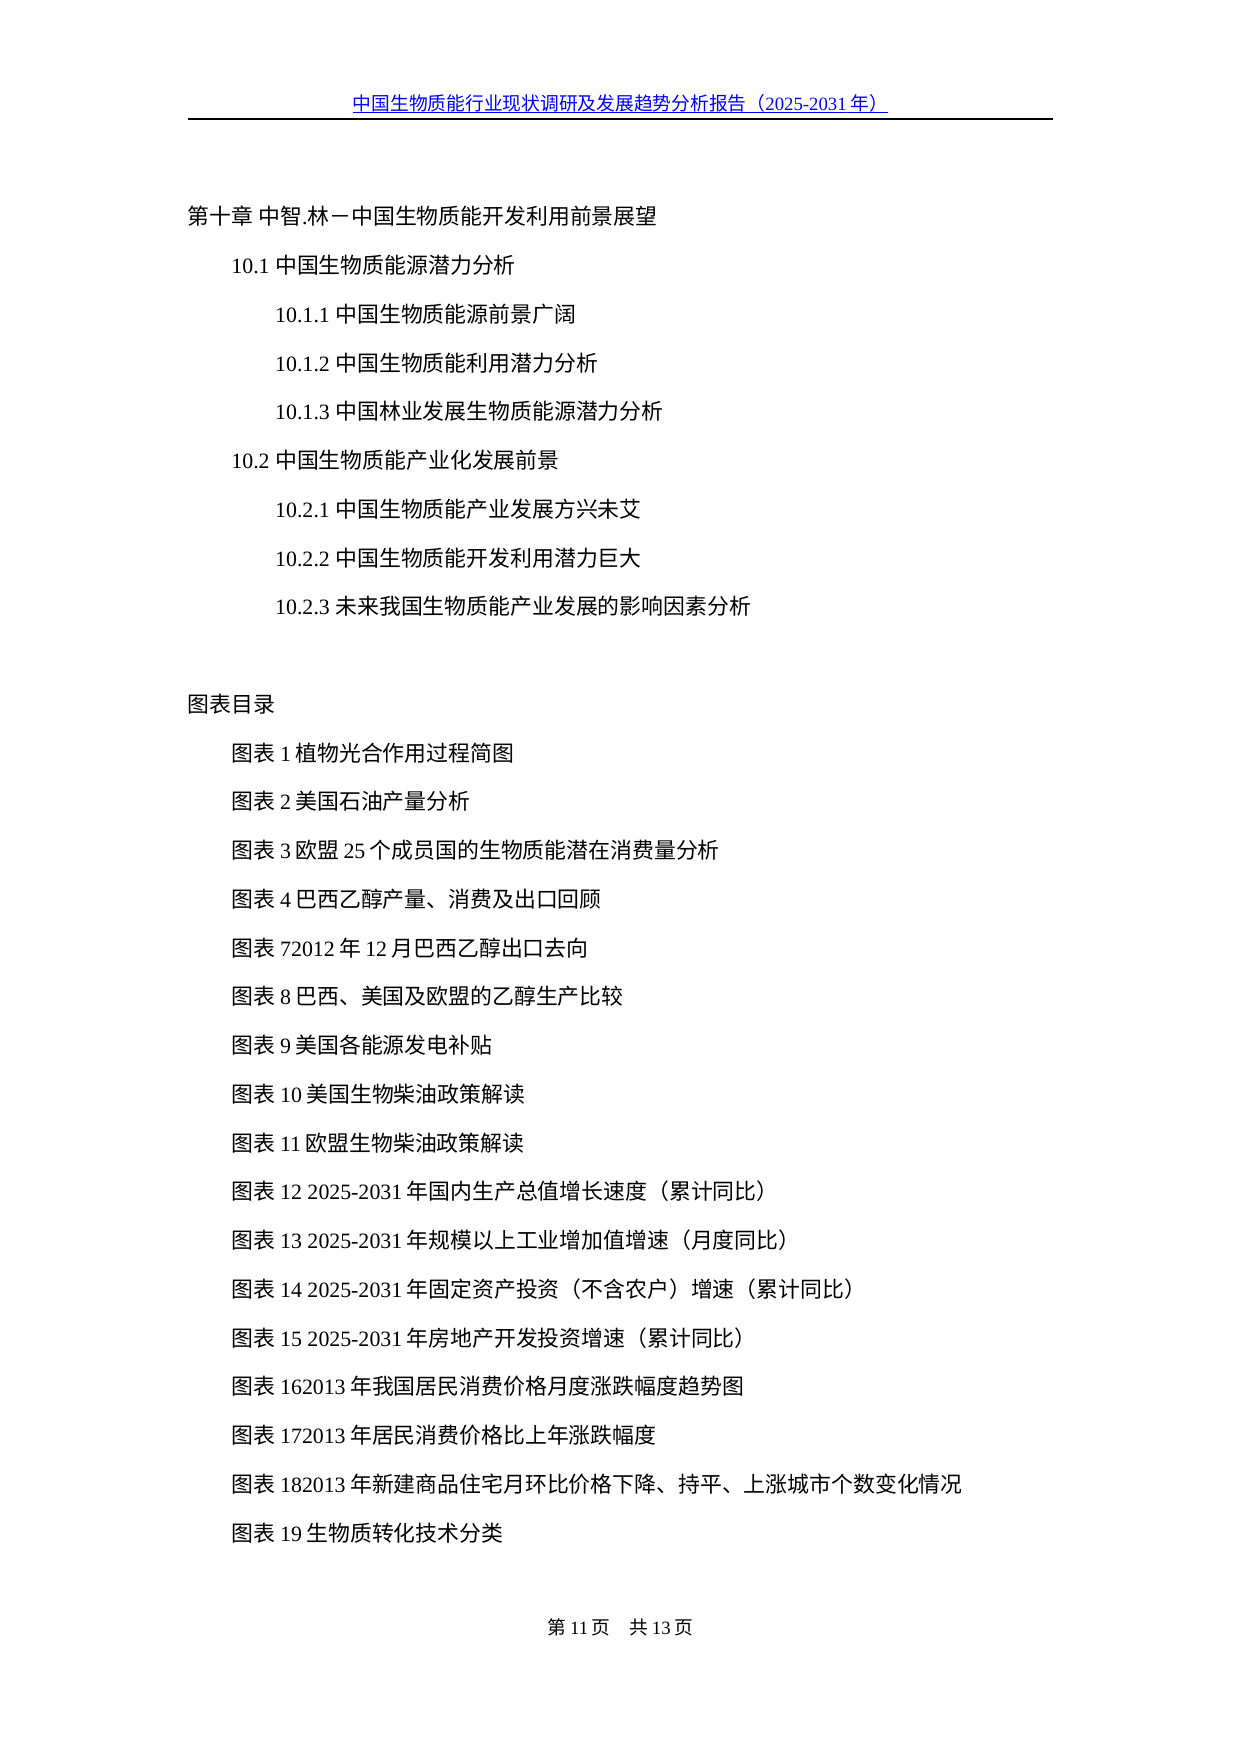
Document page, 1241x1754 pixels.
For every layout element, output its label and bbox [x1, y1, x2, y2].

text [187, 150, 1053, 1548]
